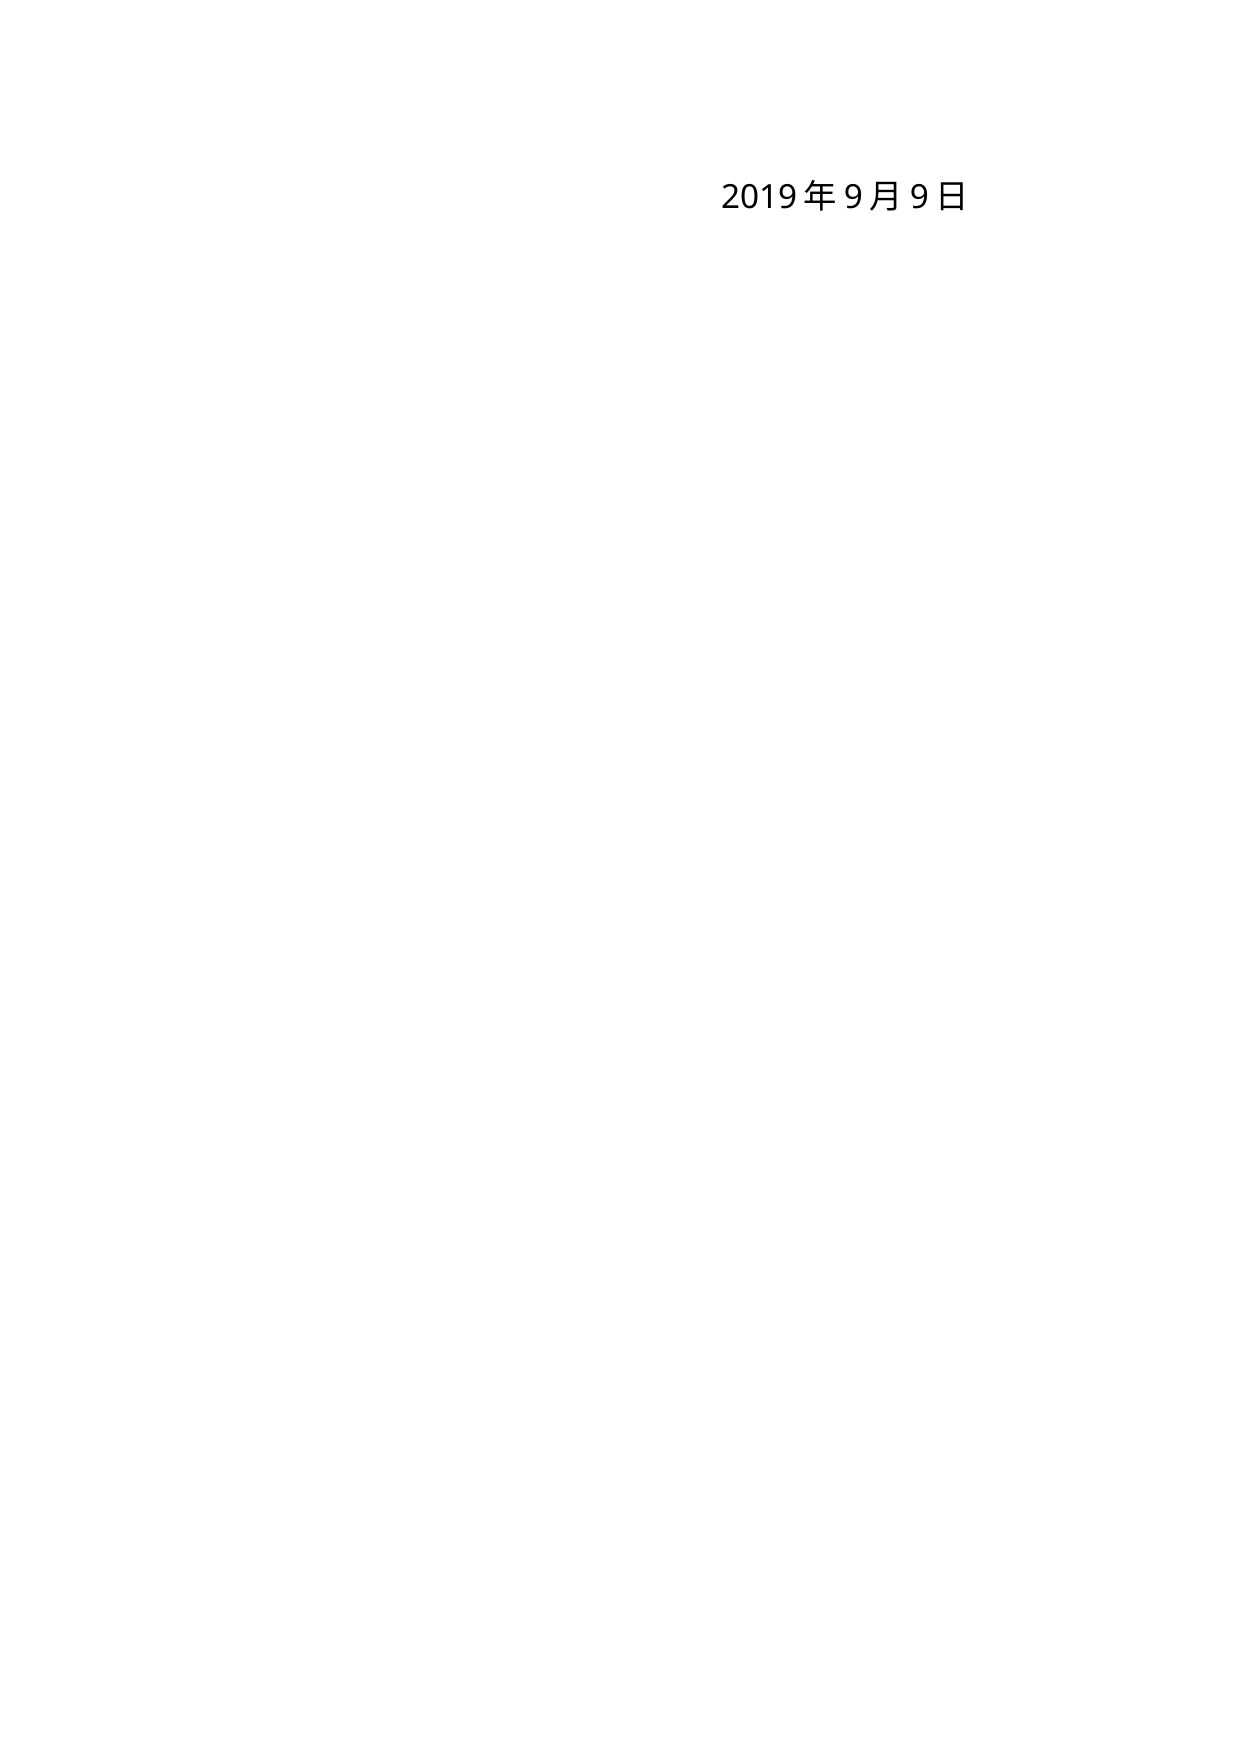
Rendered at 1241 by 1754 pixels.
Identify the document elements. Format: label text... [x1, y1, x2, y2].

text 2019年9月9日 [187, 162, 1053, 227]
